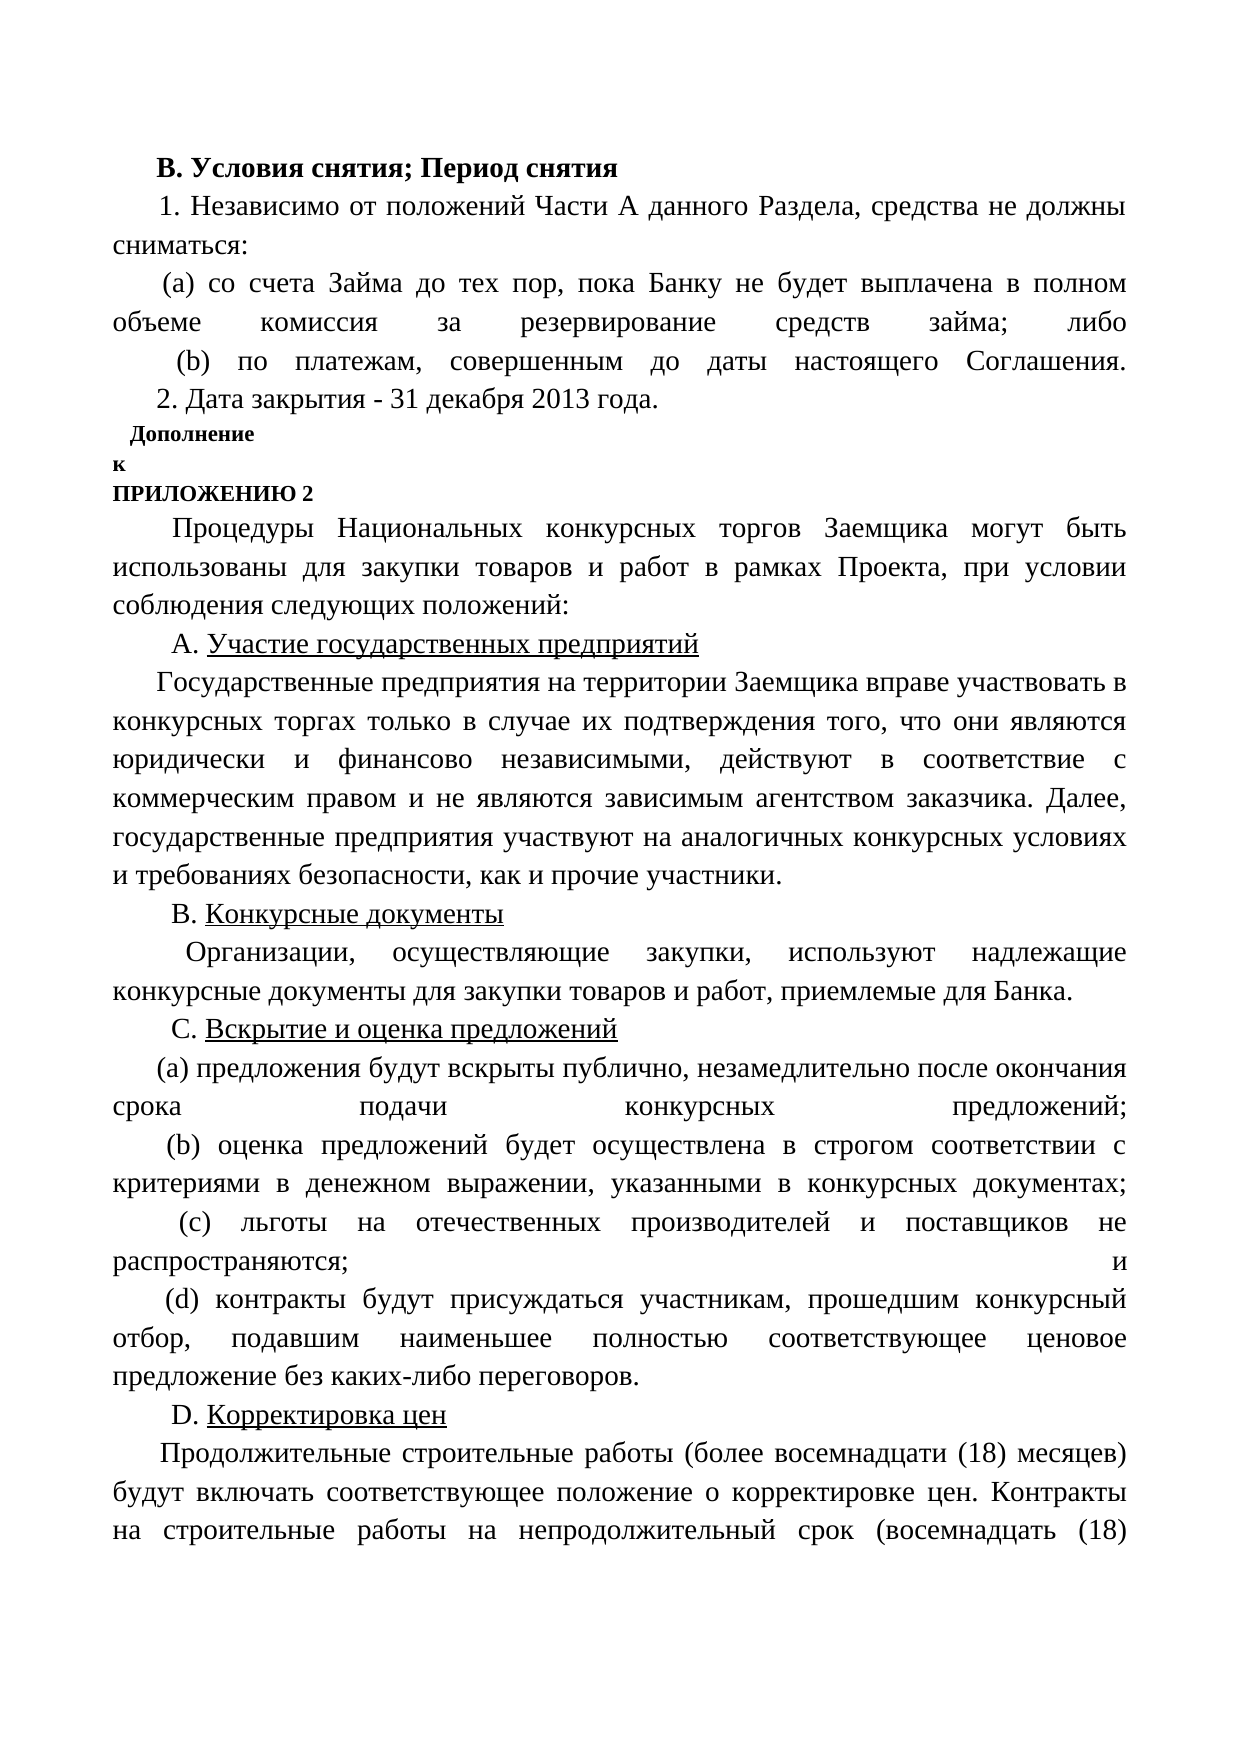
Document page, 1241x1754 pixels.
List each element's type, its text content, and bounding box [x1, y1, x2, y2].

text А. Участие государственных предприятий [112, 626, 1128, 659]
text Организации, осуществляющие закупки, используют надлежащие конкурсные документы для закупки товаров и работ, приемлемые для Банка. [112, 934, 1128, 1006]
text Дополнение к ПРИЛОЖЕНИЮ 2 [112, 420, 1128, 507]
text Процедуры Национальных конкурсных торгов Заемщика могут быть использованы для закупки товаров и работ в рамках Проекта, при условии соблюдения следующих положений: [112, 510, 1128, 621]
text D. Корректировка цен [112, 1397, 1128, 1430]
text Государственные предприятия на территории Заемщика вправе участвовать в конкурсных торгах только в случае их подтверждения того, что они являются юридически и финансово независимыми, действуют в соответствие с коммерческим правом и не являются зависимым агентством заказчика. Далее, государственные предприятия участвуют на аналогичных конкурсных условиях и требованиях безопасности, как и прочие участники. [112, 664, 1128, 891]
text С. Вскрытие и оценка предложений [112, 1011, 1128, 1045]
text B. Конкурсные документы [112, 896, 1128, 929]
text B. Условия снятия; Период снятия [112, 150, 1128, 183]
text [112, 1435, 1128, 1546]
text (а) предложения будут вскрыты публично, незамедлительно после окончания срока подачи конкурсных предложений; (b) оценка предложений будет осуществлена в строгом соответствии с критериями в денежном выражении, указанными в конкурсных документах; (с) льготы на отечественных производителей и поставщиков не распространяются; и (d) контракты будут присуждаться участникам, прошедшим конкурсный отбор, подавшим наименьшее полностью соответствующее ценовое предложение без каких-либо переговоров. [112, 1050, 1128, 1392]
text 1. Независимо от положений Части А данного Раздела, средства не должны сниматься: (a) со счета Займа до тех пор, пока Банку не будет выплачена в полном объеме комиссия за резервирование средств займа; либо (b) по платежам, совершенным до даты настоящего Соглашения. 2. Дата закрытия - 31 декабря 2013 года. [112, 188, 1128, 415]
